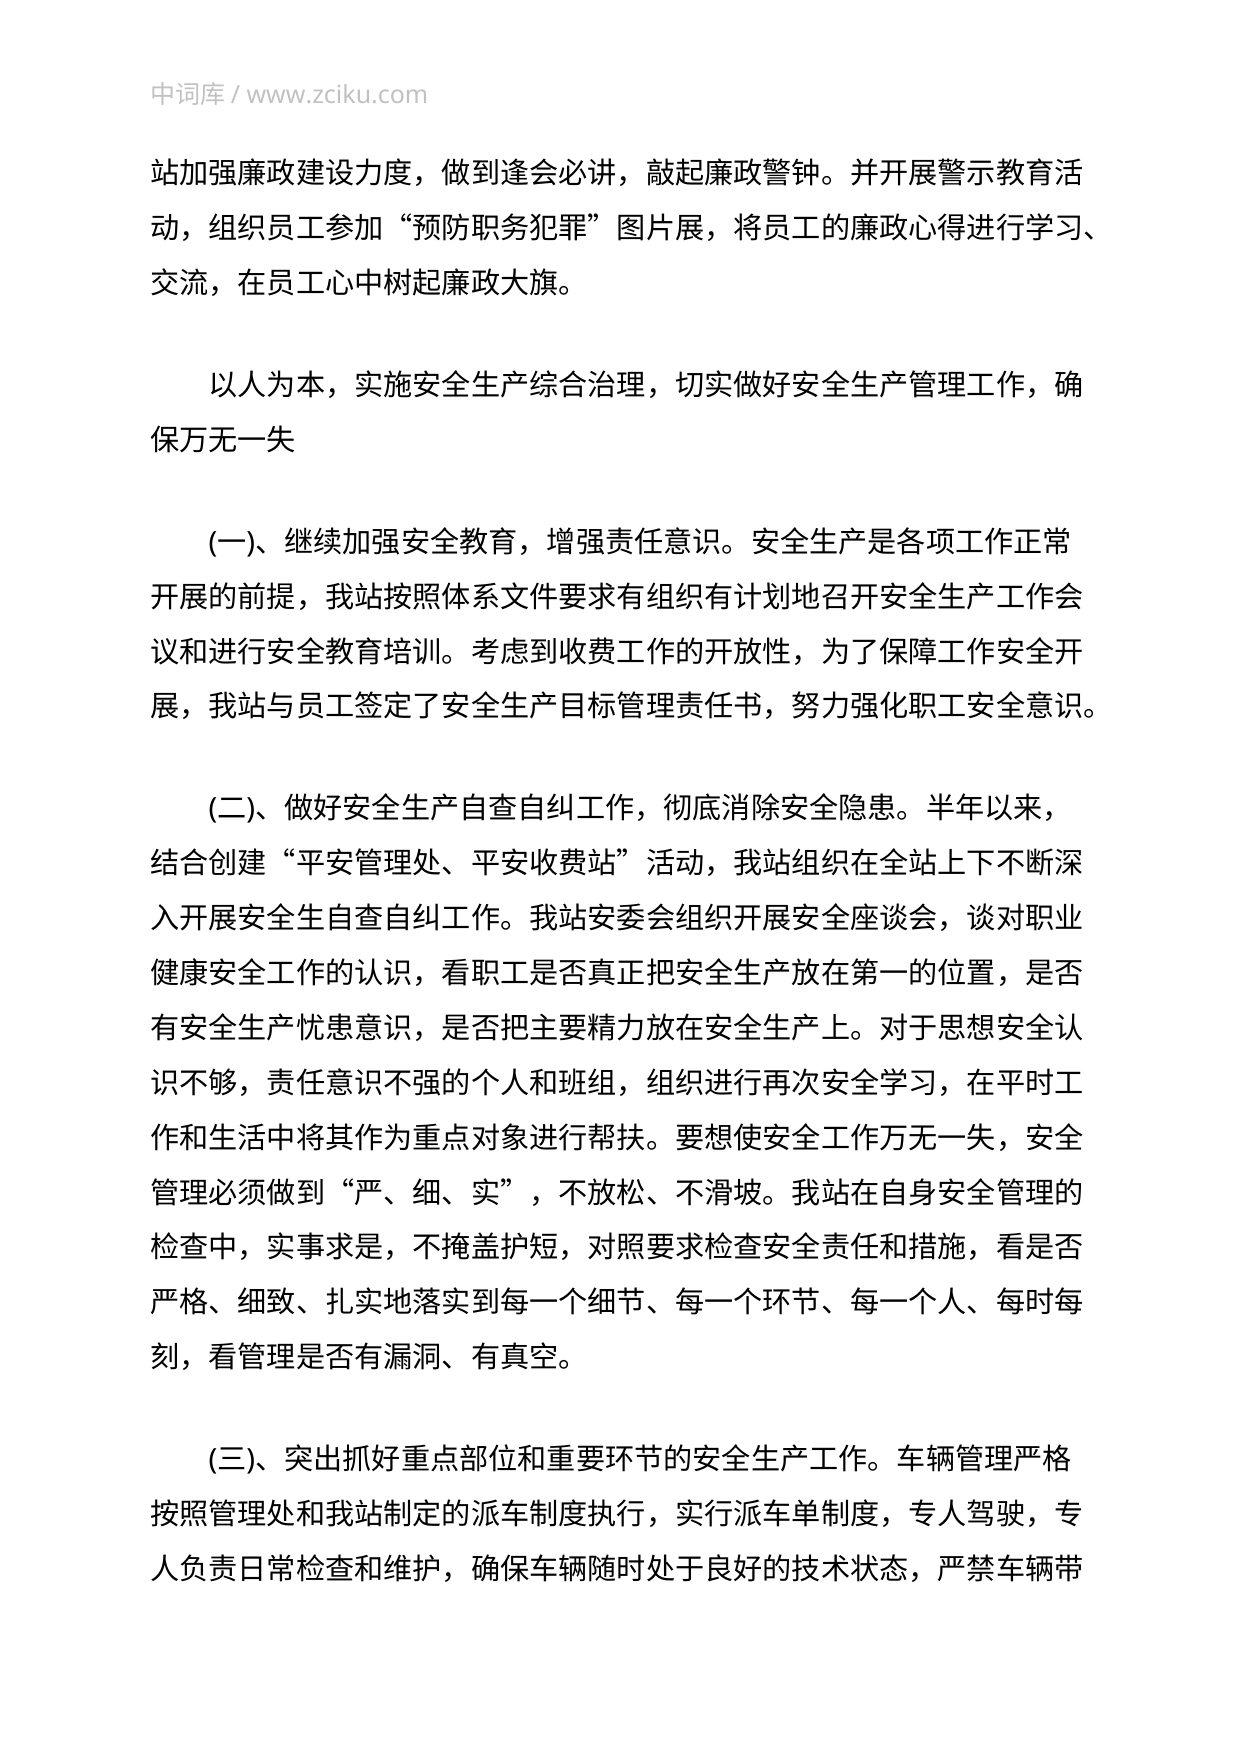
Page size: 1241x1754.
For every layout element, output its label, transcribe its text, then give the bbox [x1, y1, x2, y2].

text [150, 1436, 1090, 1588]
text (二)、做好安全生产自查自纠工作，彻底消除安全隐患。半年以来，结合创建“平安管理处、平安收费站”活动，我站组织在全站上下不断深入开展安全生自查自纠工作。我站安委会组织开展安全座谈会，谈对职业健康安全工作的认识，看职工是否真正把安全生产放在第一的位置，是否有安全生产忧患意识，是否把主要精力放在安全生产上。对于思想安全认识不够，责任意识不强的个人和班组，组织进行再次安全学习，在平时工作和生活中将其作为重点对象进行帮扶。要想使安全工作万无一失，安全管理必须做到“严、细、实”，不放松、不滑坡。我站在自身安全管理的检查中，实事求是，不掩盖护短，对照要求检查安全责任和措施，看是否严格、细致、扎实地落实到每一个细节、每一个环节、每一个人、每时每刻，看管理是否有漏洞、有真空。 [150, 785, 1090, 1376]
text 以人为本，实施安全生产综合治理，切实做好安全生产管理工作，确保万无一失 [150, 362, 1090, 459]
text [150, 150, 1090, 302]
text (一)、继续加强安全教育，增强责任意识。安全生产是各项工作正常开展的前提，我站按照体系文件要求有组织有计划地召开安全生产工作会议和进行安全教育培训。考虑到收费工作的开放性，为了保障工作安全开展，我站与员工签定了安全生产目标管理责任书，努力强化职工安全意识。 [150, 518, 1090, 725]
